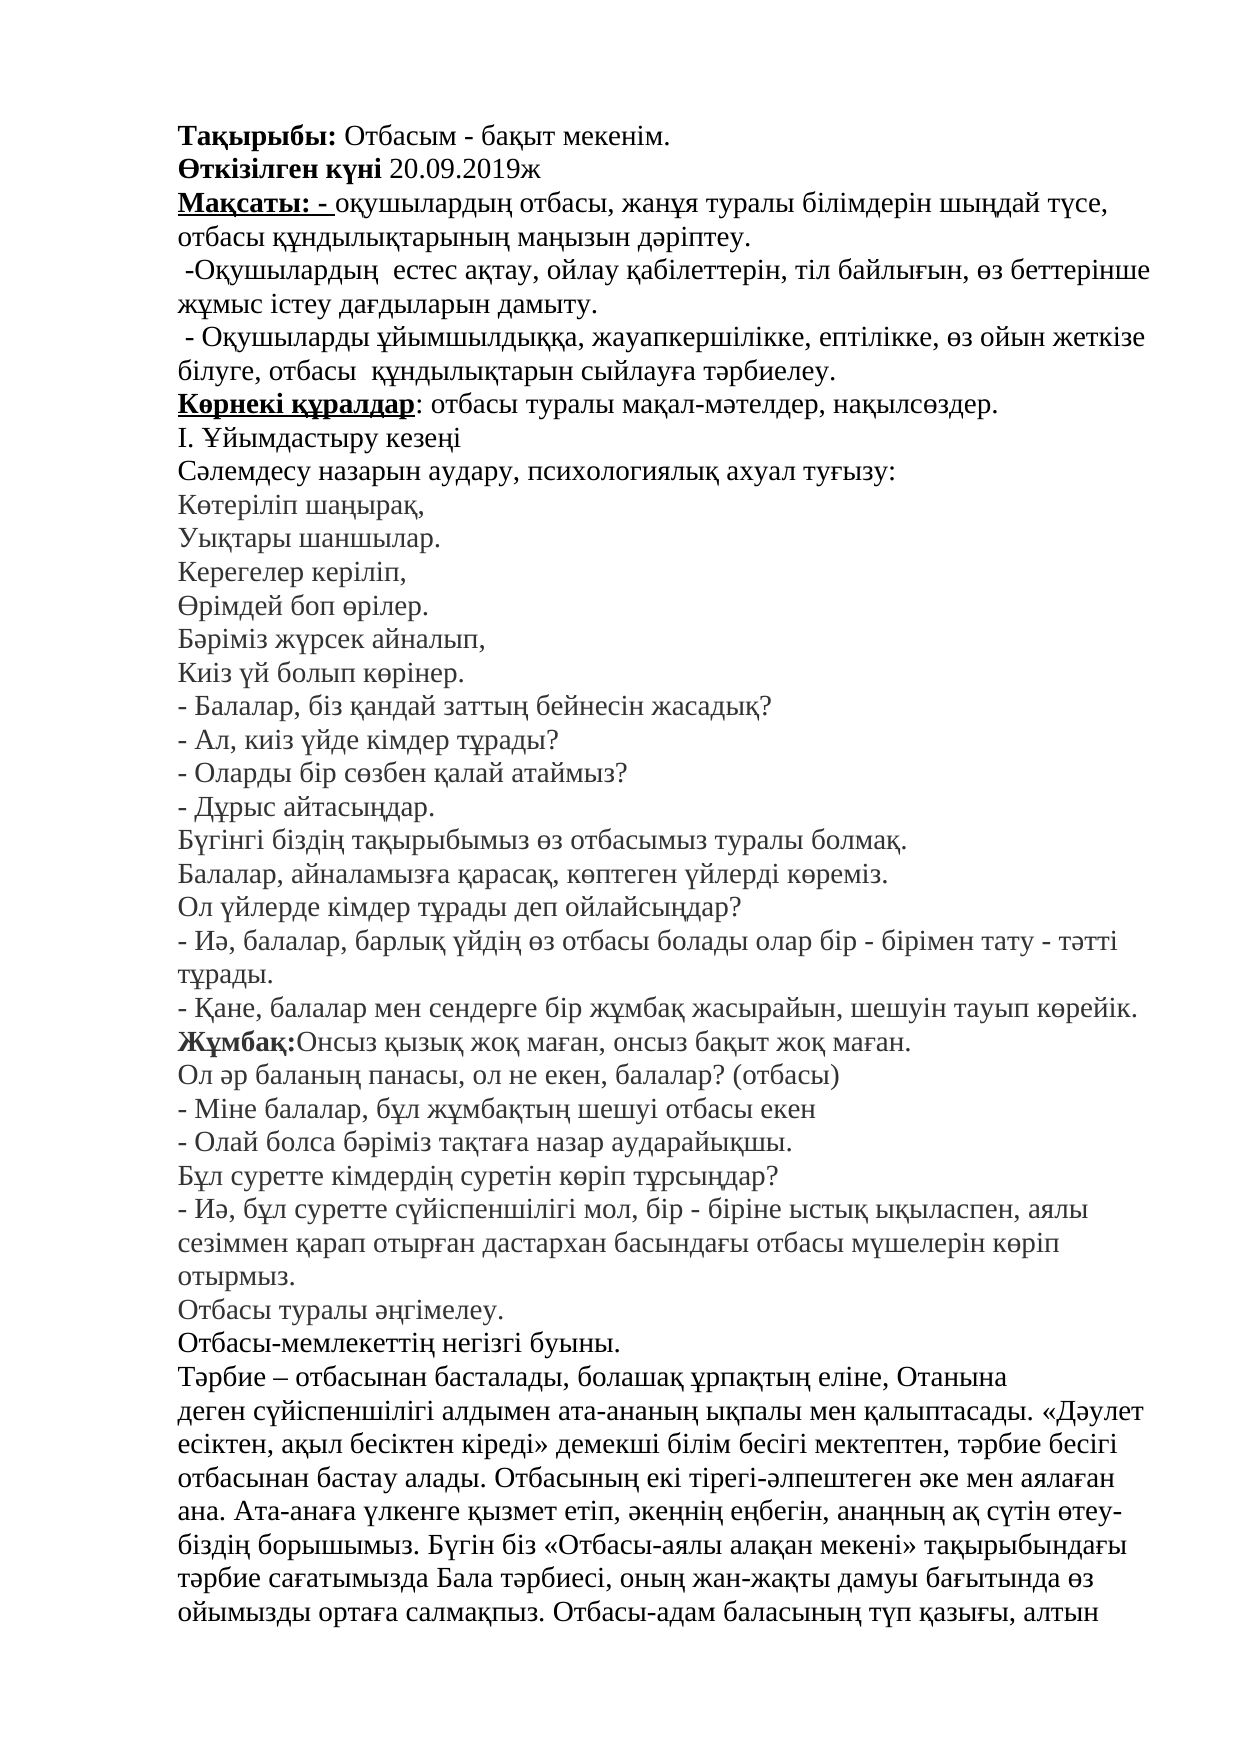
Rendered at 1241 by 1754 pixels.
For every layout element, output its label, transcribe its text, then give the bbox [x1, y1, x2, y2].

text Көрнекі құралдар: отбасы туралы мақал-мәтелдер, нақылсөздер. [177, 386, 1152, 420]
text І. Ұйымдастыру кезеңі [177, 420, 1152, 453]
text Өткізілген күні 20.09.2019ж Мақсаты: - оқушылардың отбасы, жанұя туралы білімдерін шыңдай түсе, отбасы құндылықтарының маңызын дәріптеу. [177, 152, 1152, 252]
text Тақырыбы: Отбасым - бақыт мекенім. [177, 118, 1152, 152]
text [177, 453, 1152, 1627]
text -Оқушылардың естес ақтау, ойлау қабілеттерін, тіл байлығын, өз беттерінше жұмыс істеу дағдыларын дамыту. [177, 252, 1152, 319]
text - Оқушыларды ұйымшылдыққа, жауапкершілікке, ептілікке, өз ойын жеткізе білуге, отбасы құндылықтарын сыйлауға тәрбиелеу. [177, 319, 1152, 386]
